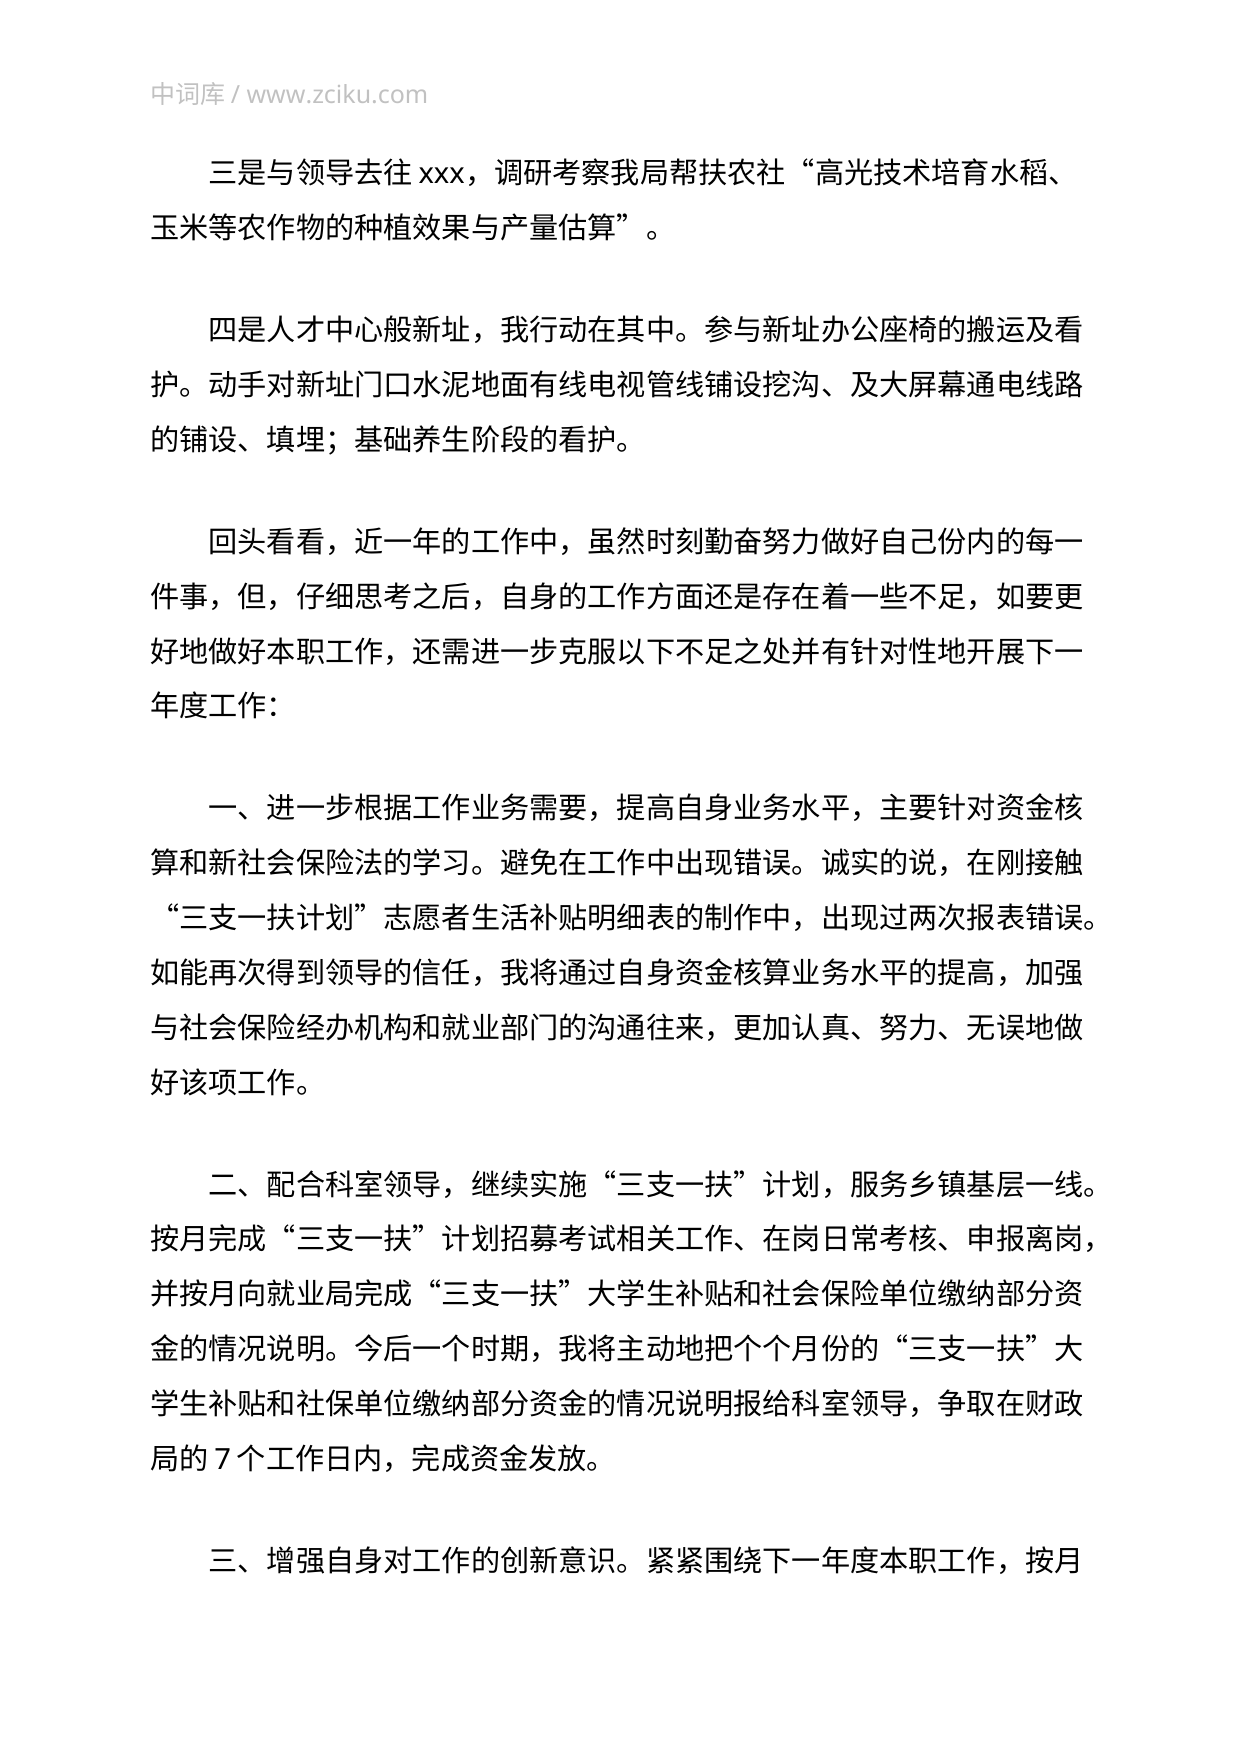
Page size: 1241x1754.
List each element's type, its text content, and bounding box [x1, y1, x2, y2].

text 三是与领导去往xxx，调研考察我局帮扶农社“高光技术培育水稻、玉米等农作物的种植效果与产量估算”。 [150, 150, 1090, 247]
text 一、进一步根据工作业务需要，提高自身业务水平，主要针对资金核算和新社会保险法的学习。避免在工作中出现错误。诚实的说，在刚接触“三支一扶计划”志愿者生活补贴明细表的制作中，出现过两次报表错误。如能再次得到领导的信任，我将通过自身资金核算业务水平的提高，加强与社会保险经办机构和就业部门的沟通往来，更加认真、努力、无误地做好该项工作。 [150, 785, 1090, 1102]
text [150, 1537, 1090, 1580]
text 二、配合科室领导，继续实施“三支一扶”计划，服务乡镇基层一线。按月完成“三支一扶”计划招募考试相关工作、在岗日常考核、申报离岗，并按月向就业局完成“三支一扶”大学生补贴和社会保险单位缴纳部分资金的情况说明。今后一个时期，我将主动地把个个月份的“三支一扶”大学生补贴和社保单位缴纳部分资金的情况说明报给科室领导，争取在财政局的7个工作日内，完成资金发放。 [150, 1161, 1090, 1478]
text 回头看看，近一年的工作中，虽然时刻勤奋努力做好自己份内的每一件事，但，仔细思考之后，自身的工作方面还是存在着一些不足，如要更好地做好本职工作，还需进一步克服以下不足之处并有针对性地开展下一年度工作： [150, 518, 1090, 725]
text 四是人才中心般新址，我行动在其中。参与新址办公座椅的搬运及看护。动手对新址门口水泥地面有线电视管线铺设挖沟、及大屏幕通电线路的铺设、填埋；基础养生阶段的看护。 [150, 307, 1090, 459]
